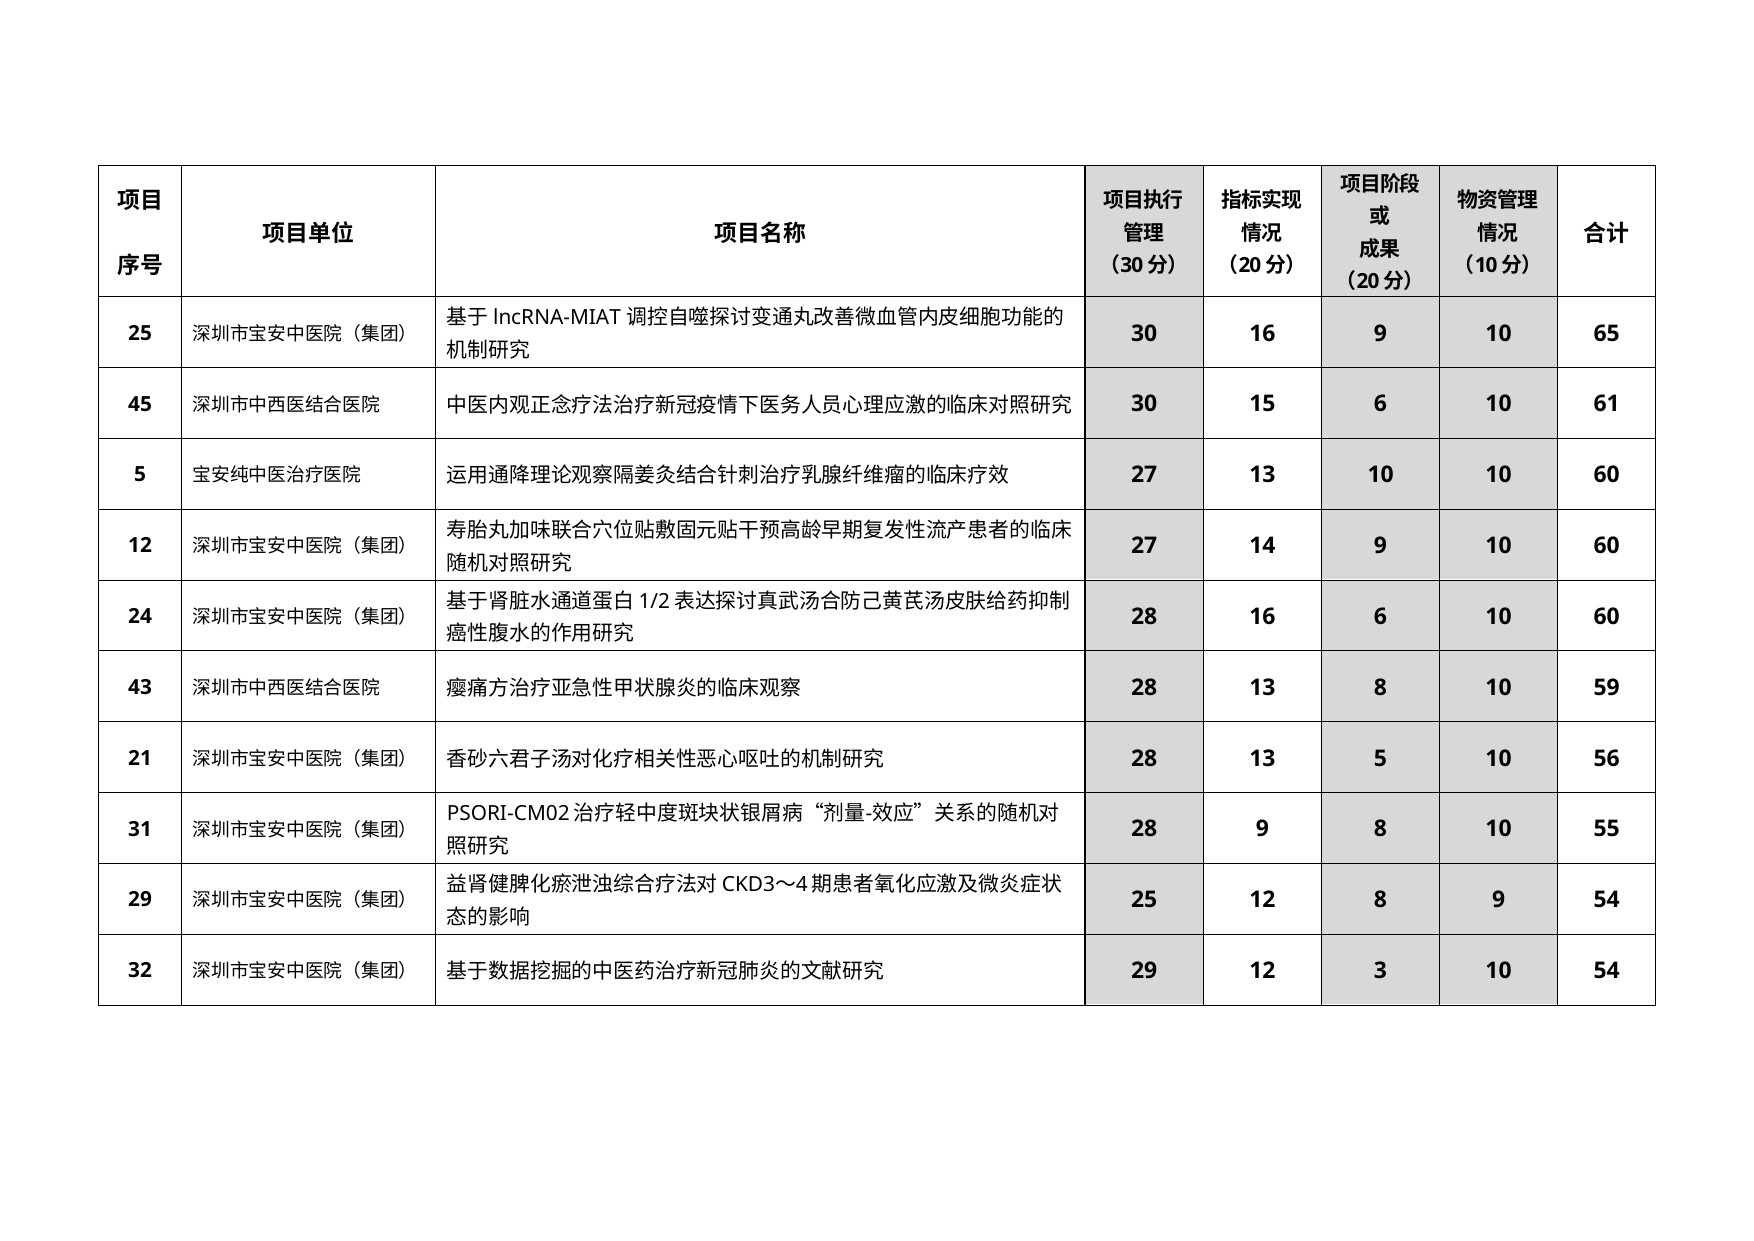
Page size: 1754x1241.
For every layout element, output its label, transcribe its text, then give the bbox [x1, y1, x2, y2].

table_cell 30 [1086, 297, 1203, 367]
table_cell 益肾健脾化瘀泄浊综合疗法对CKD3～4期患者氧化应激及微炎症状态的影响 [436, 864, 1084, 934]
table_cell 54 [1558, 864, 1655, 934]
table_cell 5 [99, 439, 181, 509]
table_cell 10 [1440, 651, 1557, 721]
table_cell 深圳市宝安中医院（集团） [182, 510, 435, 579]
table_cell 59 [1558, 651, 1655, 721]
table_cell 瘿痛方治疗亚急性甲状腺炎的临床观察 [436, 651, 1084, 721]
table_cell 28 [1086, 793, 1203, 863]
table_cell 深圳市宝安中医院（集团） [182, 581, 435, 650]
table_header 项目阶段或 成果 （20分） [1322, 166, 1439, 296]
table_cell 25 [99, 297, 181, 367]
table_cell 27 [1086, 439, 1203, 509]
table_header 指标实现 情况 （20分） [1204, 166, 1321, 296]
table_cell 28 [1086, 722, 1203, 792]
table_cell 基于 lncRNA-MIAT 调控自噬探讨变通丸改善微血管内皮细胞功能的机制研究 [436, 297, 1084, 367]
table_cell 54 [1558, 935, 1655, 1004]
table_cell 香砂六君子汤对化疗相关性恶心呕吐的机制研究 [436, 722, 1084, 792]
table_cell 10 [1440, 297, 1557, 367]
table_header 合计 [1558, 166, 1655, 296]
table_cell 60 [1558, 510, 1655, 579]
table_cell 30 [1086, 368, 1203, 438]
table_cell 10 [1440, 935, 1557, 1004]
table_header 物资管理 情况 （10分） [1440, 166, 1557, 296]
table_cell 中医内观正念疗法治疗新冠疫情下医务人员心理应激的临床对照研究 [436, 368, 1084, 438]
table_cell 10 [1440, 722, 1557, 792]
table_cell 45 [99, 368, 181, 438]
table_cell 9 [1440, 864, 1557, 934]
table_cell 14 [1204, 510, 1321, 579]
table_cell 深圳市宝安中医院（集团） [182, 864, 435, 934]
table_cell 10 [1440, 581, 1557, 650]
table_cell 10 [1440, 510, 1557, 579]
table_cell 8 [1322, 864, 1439, 934]
table_cell 32 [99, 935, 181, 1004]
table_cell 29 [1086, 935, 1203, 1004]
table_header 项目序号 [99, 166, 181, 296]
table_cell 宝安纯中医治疗医院 [182, 439, 435, 509]
table_cell 61 [1558, 368, 1655, 438]
table_cell 13 [1204, 722, 1321, 792]
table_cell 12 [1204, 864, 1321, 934]
table_cell 深圳市中西医结合医院 [182, 368, 435, 438]
table_cell 深圳市中西医结合医院 [182, 651, 435, 721]
table_cell 16 [1204, 581, 1321, 650]
table_cell 9 [1204, 793, 1321, 863]
table_cell 60 [1558, 439, 1655, 509]
table_cell 27 [1086, 510, 1203, 579]
table_cell 25 [1086, 864, 1203, 934]
table_cell 深圳市宝安中医院（集团） [182, 722, 435, 792]
table_cell 10 [1440, 793, 1557, 863]
table_cell 9 [1322, 297, 1439, 367]
table_cell 65 [1558, 297, 1655, 367]
table_cell 深圳市宝安中医院（集团） [182, 935, 435, 1004]
table_cell 60 [1558, 581, 1655, 650]
table_header 项目执行 管理 （30分） [1086, 166, 1203, 296]
table_cell 55 [1558, 793, 1655, 863]
table_cell 3 [1322, 935, 1439, 1004]
table_cell 深圳市宝安中医院（集团） [182, 793, 435, 863]
table_cell PSORI-CM02治疗轻中度斑块状银屑病“剂量-效应”关系的随机对照研究 [436, 793, 1084, 863]
table_header 项目名称 [436, 166, 1084, 296]
table_cell 6 [1322, 368, 1439, 438]
table_cell 12 [1204, 935, 1321, 1004]
table_cell 28 [1086, 651, 1203, 721]
table_cell 43 [99, 651, 181, 721]
table_cell 21 [99, 722, 181, 792]
table_cell 31 [99, 793, 181, 863]
table_cell 深圳市宝安中医院（集团） [182, 297, 435, 367]
table_cell 24 [99, 581, 181, 650]
table_cell 9 [1322, 510, 1439, 579]
table_cell 10 [1322, 439, 1439, 509]
table_cell 8 [1322, 793, 1439, 863]
table_cell 56 [1558, 722, 1655, 792]
table_cell 10 [1440, 368, 1557, 438]
table_cell 8 [1322, 651, 1439, 721]
table_cell 16 [1204, 297, 1321, 367]
table_cell 基于数据挖掘的中医药治疗新冠肺炎的文献研究 [436, 935, 1084, 1004]
table_cell 13 [1204, 439, 1321, 509]
table_cell 12 [99, 510, 181, 579]
table_cell 5 [1322, 722, 1439, 792]
table_cell 寿胎丸加味联合穴位贴敷固元贴干预高龄早期复发性流产患者的临床随机对照研究 [436, 510, 1084, 579]
table_cell 6 [1322, 581, 1439, 650]
table_cell 13 [1204, 651, 1321, 721]
table_cell 28 [1086, 581, 1203, 650]
table_cell 29 [99, 864, 181, 934]
table_cell 10 [1440, 439, 1557, 509]
table_cell 15 [1204, 368, 1321, 438]
table_cell 运用通降理论观察隔姜灸结合针刺治疗乳腺纤维瘤的临床疗效 [436, 439, 1084, 509]
table_cell 基于肾脏水通道蛋白1/2表达探讨真武汤合防己黄芪汤皮肤给药抑制癌性腹水的作用研究 [436, 581, 1084, 650]
table_header 项目单位 [182, 166, 435, 296]
